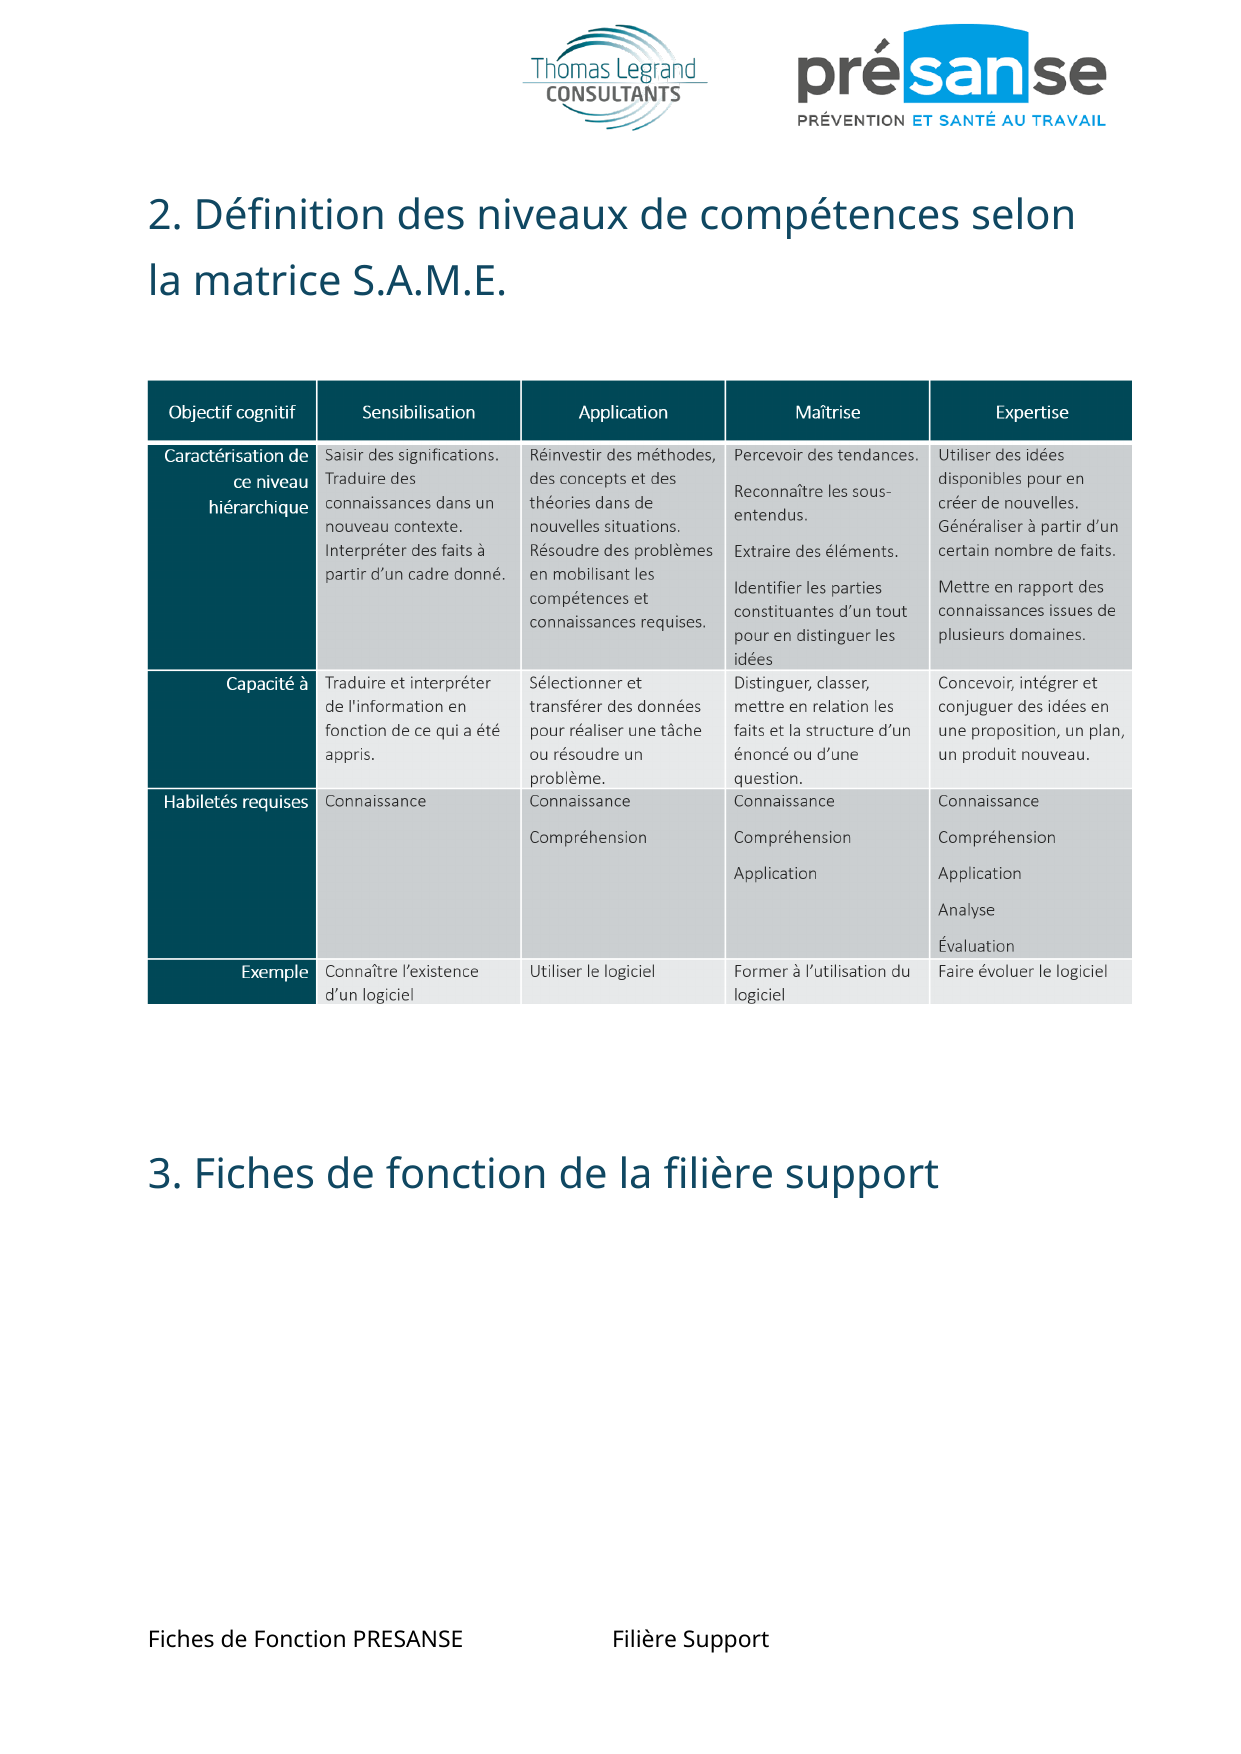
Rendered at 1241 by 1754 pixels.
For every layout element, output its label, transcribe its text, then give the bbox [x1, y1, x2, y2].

picture [794, 20, 1109, 128]
subtitle 2. Définition des niveaux de compétences selon la matrice S.A.M.E. [148, 185, 1093, 307]
subtitle 3. Fiches de fonction de la filière support [148, 1144, 1093, 1201]
picture [147, 380, 1132, 1004]
